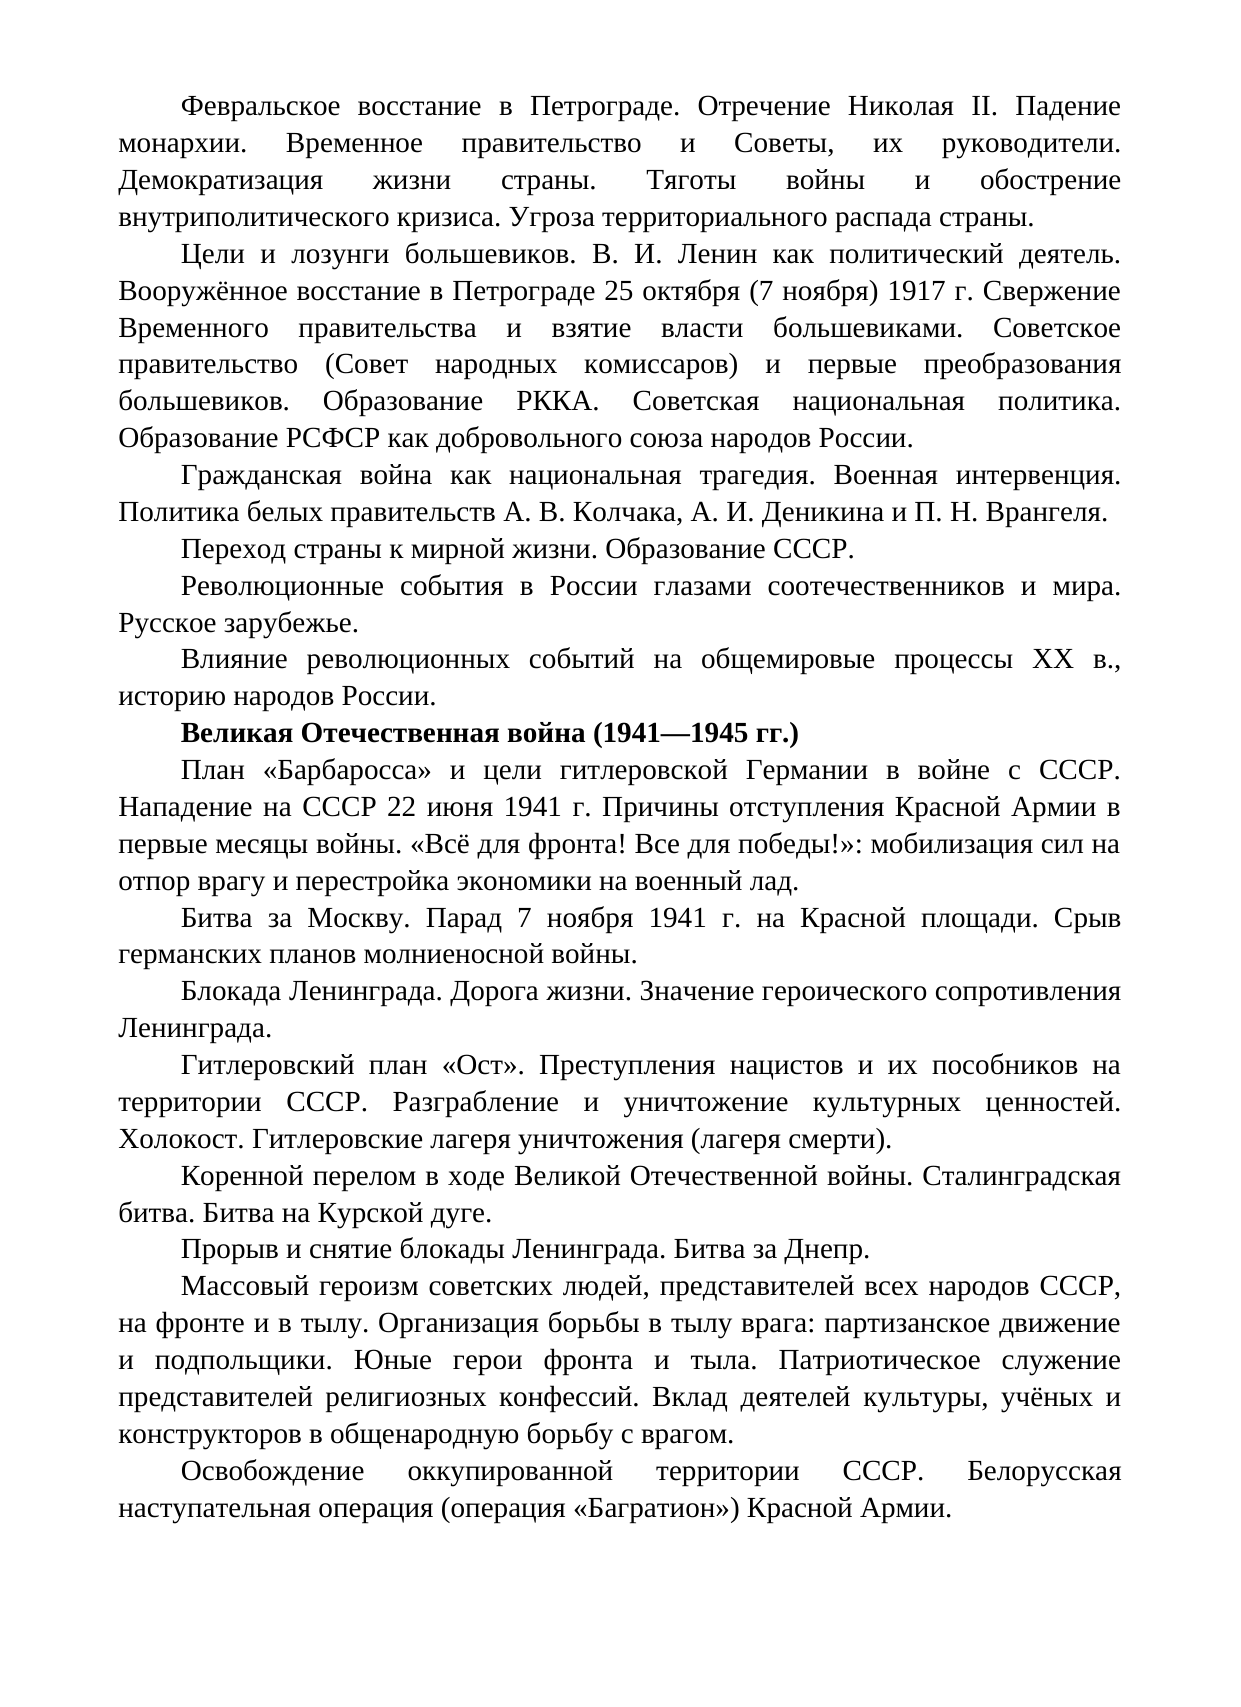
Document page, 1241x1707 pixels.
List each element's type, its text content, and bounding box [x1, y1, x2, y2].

text Битва за Москву. Парад 7 ноября 1941 г. на Красной площади. Срыв германских планов молниеносной войны. [118, 900, 1122, 970]
text Массовый героизм советских людей, представителей всех народов СССР, на фронте и в тылу. Организация борьбы в тылу врага: партизанское движение и подпольщики. Юные герои фронта и тыла. Патриотическое служение представителей религиозных конфессий. Вклад деятелей культуры, учёных и конструкторов в общенародную борьбу с врагом. [118, 1268, 1122, 1449]
text План «Барбаросса» и цели гитлеровской Германии в войне с СССР. Нападение на СССР 22 июня 1941 г. Причины отступления Красной Армии в первые месяцы войны. «Всё для фронта! Все для победы!»: мобилизация сил на отпор врагу и перестройка экономики на военный лад. [118, 752, 1122, 896]
text Гитлеровский план «Ост». Преступления нацистов и их пособников на территории СССР. Разграбление и уничтожение культурных ценностей. Холокост. Гитлеровские лагеря уничтожения (лагеря смерти). [118, 1047, 1122, 1154]
text Революционные события в России глазами соотечественников и мира. Русское зарубежье. [118, 568, 1122, 638]
text Освобождение оккупированной территории СССР. Белорусская наступательная операция (операция «Багратион») Красной Армии. [118, 1453, 1122, 1523]
text Февральское восстание в Петрограде. Отречение Николая II. Падение монархии. Временное правительство и Советы, их руководители. Демократизация жизни страны. Тяготы войны и обострение внутриполитического кризиса. Угроза территориального распада страны. [118, 88, 1122, 233]
text Влияние революционных событий на общемировые процессы XX в., историю народов России. [118, 642, 1122, 712]
text Переход страны к мирной жизни. Образование СССР. [118, 531, 1122, 564]
text Цели и лозунги большевиков. В. И. Ленин как политический деятель. Вооружённое восстание в Петрограде 25 октября (7 ноября) 1917 г. Свержение Временного правительства и взятие власти большевиками. Советское правительство (Совет народных комиссаров) и первые преобразования большевиков. Образование РККА. Советская национальная политика. Образование РСФСР как добровольного союза народов России. [118, 236, 1122, 454]
text Коренной перелом в ходе Великой Отечественной войны. Сталинградская битва. Битва на Курской дуге. [118, 1158, 1122, 1228]
text Великая Отечественная война (1941—1945 гг.) [118, 715, 1122, 749]
text Гражданская война как национальная трагедия. Военная интервенция. Политика белых правительств А. В. Колчака, А. И. Деникина и П. Н. Врангеля. [118, 457, 1122, 528]
text Прорыв и снятие блокады Ленинграда. Битва за Днепр. [118, 1232, 1122, 1265]
text Блокада Ленинграда. Дорога жизни. Значение героического сопротивления Ленинграда. [118, 973, 1122, 1044]
